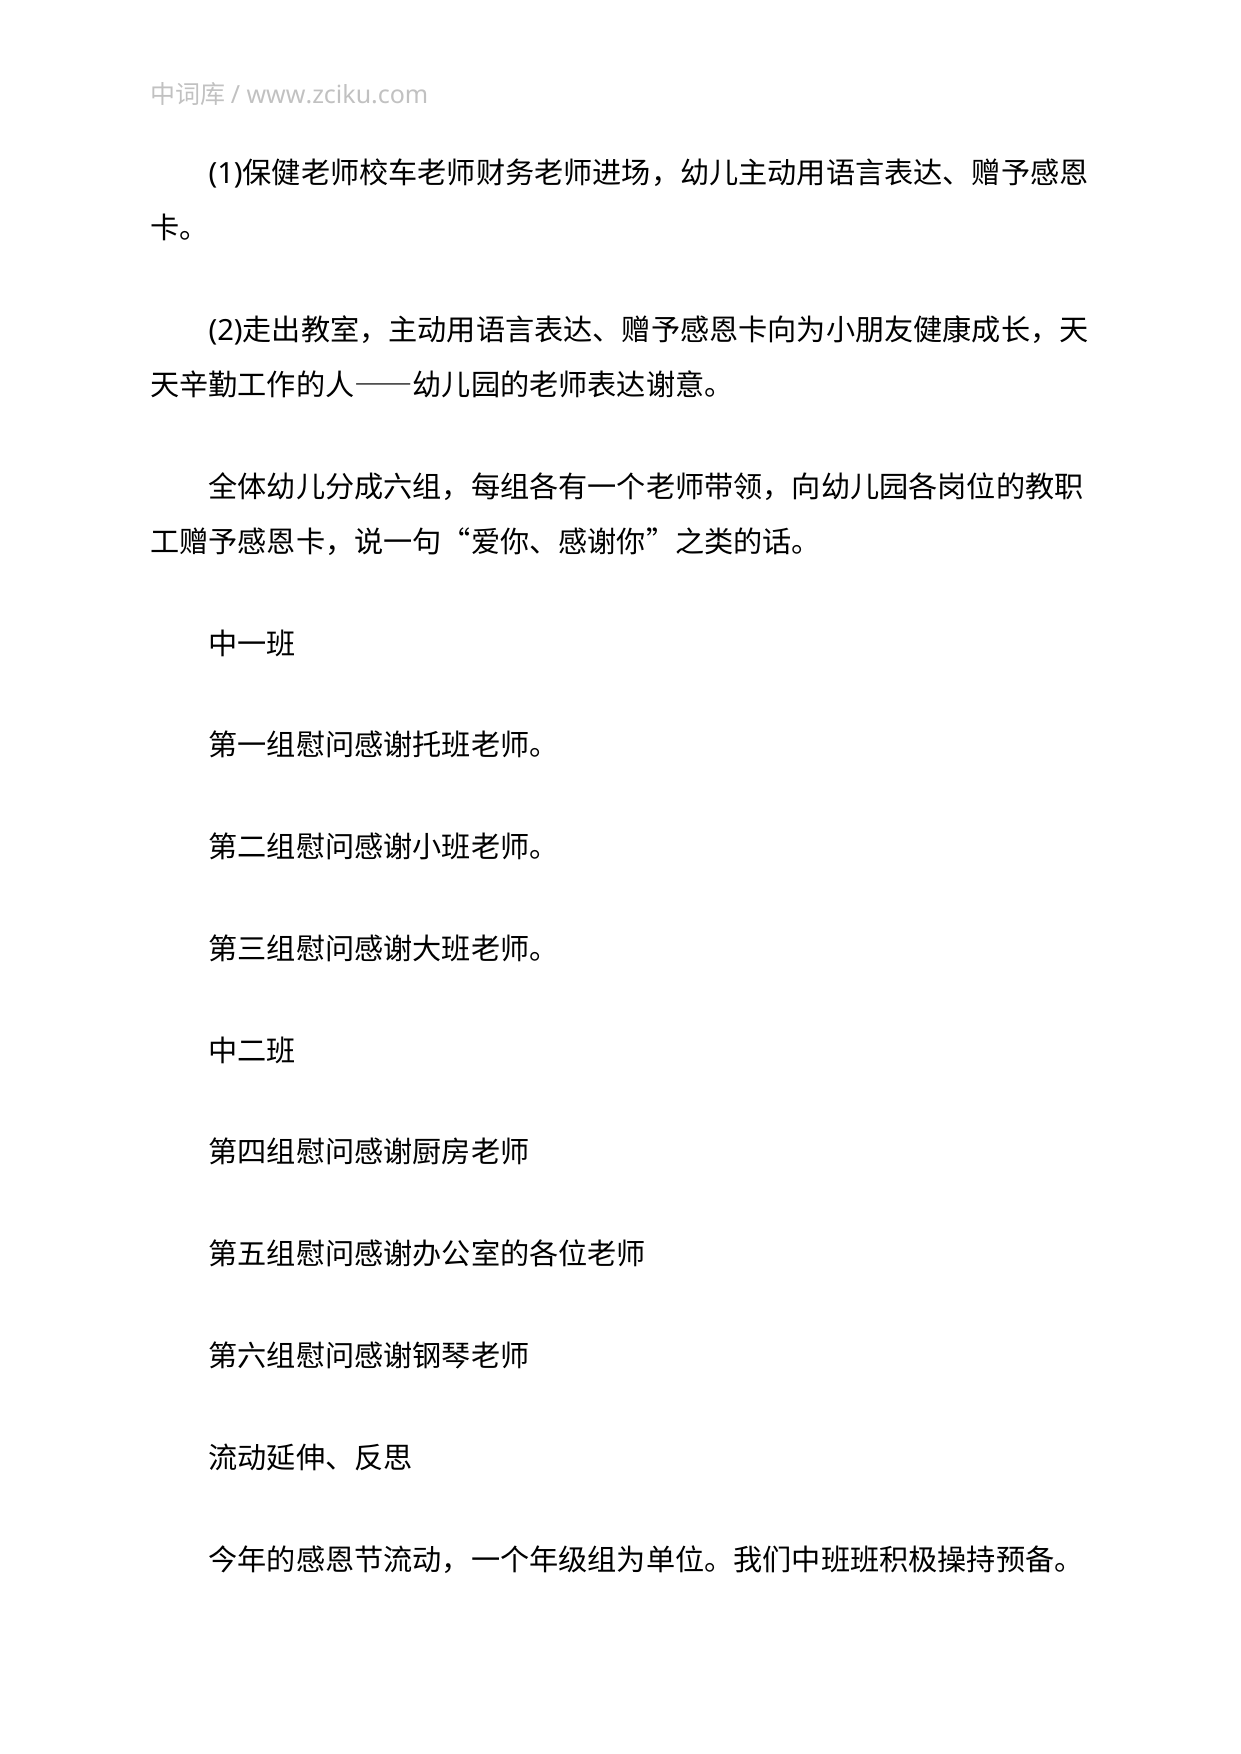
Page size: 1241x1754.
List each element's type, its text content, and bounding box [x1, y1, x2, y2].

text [150, 1536, 1090, 1578]
text 第二组慰问感谢小班老师。 [150, 824, 1090, 866]
text 第五组慰问感谢办公室的各位老师 [150, 1231, 1090, 1273]
text 流动延伸、反思 [150, 1434, 1090, 1477]
text 第六组慰问感谢钢琴老师 [150, 1333, 1090, 1375]
text 第四组慰问感谢厨房老师 [150, 1129, 1090, 1171]
text 全体幼儿分成六组，每组各有一个老师带领，向幼儿园各岗位的教职工赠予感恩卡，说一句“爱你、感谢你”之类的话。 [150, 463, 1090, 561]
text 第三组慰问感谢大班老师。 [150, 926, 1090, 968]
text (2)走出教室，主动用语言表达、赠予感恩卡向为小朋友健康成长，天天辛勤工作的人——幼儿园的老师表达谢意。 [150, 307, 1090, 404]
text 中一班 [150, 620, 1090, 662]
text 第一组慰问感谢托班老师。 [150, 722, 1090, 764]
text (1)保健老师校车老师财务老师进场，幼儿主动用语言表达、赠予感恩卡。 [150, 150, 1090, 247]
text 中二班 [150, 1027, 1090, 1069]
